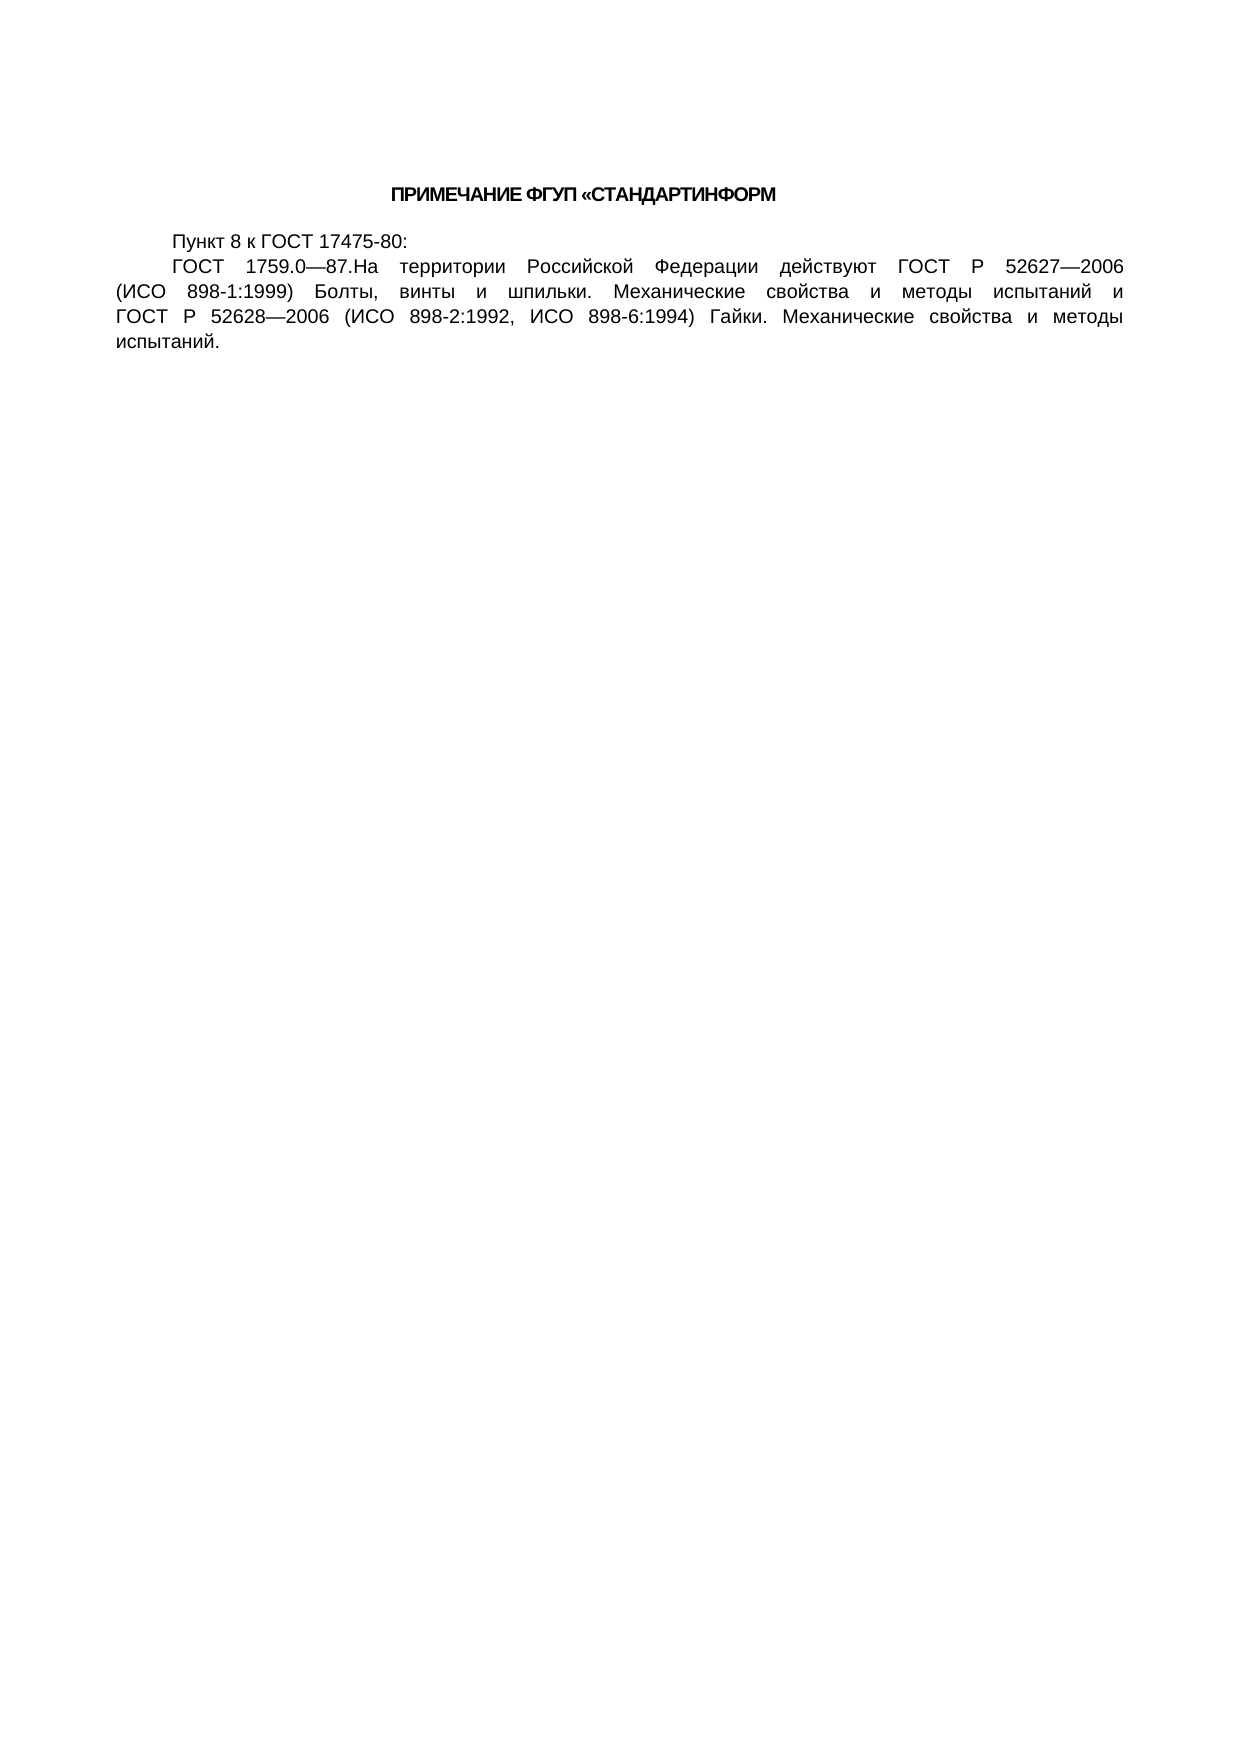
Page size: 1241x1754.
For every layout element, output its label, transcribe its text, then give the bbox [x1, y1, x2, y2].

text ПРИМЕЧАНИЕ ФГУП «СТАНДАРТИНФОРМ [391, 186, 1125, 206]
text ГОСТ 1759.0—87.На территории Российской Федерации действуют ГОСТ Р 52627—2006 (ИСО 898-1:1999) Болты, винты и шпильки. Механические свойства и методы испытаний и ГОСТ Р 52628—2006 (ИСО 898-2:1992, ИСО 898-6:1994) Гайки. Механические свойства и методы испытаний. [116, 254, 1125, 354]
text Пункт 8 к ГОСТ 17475-80: [116, 229, 1125, 254]
